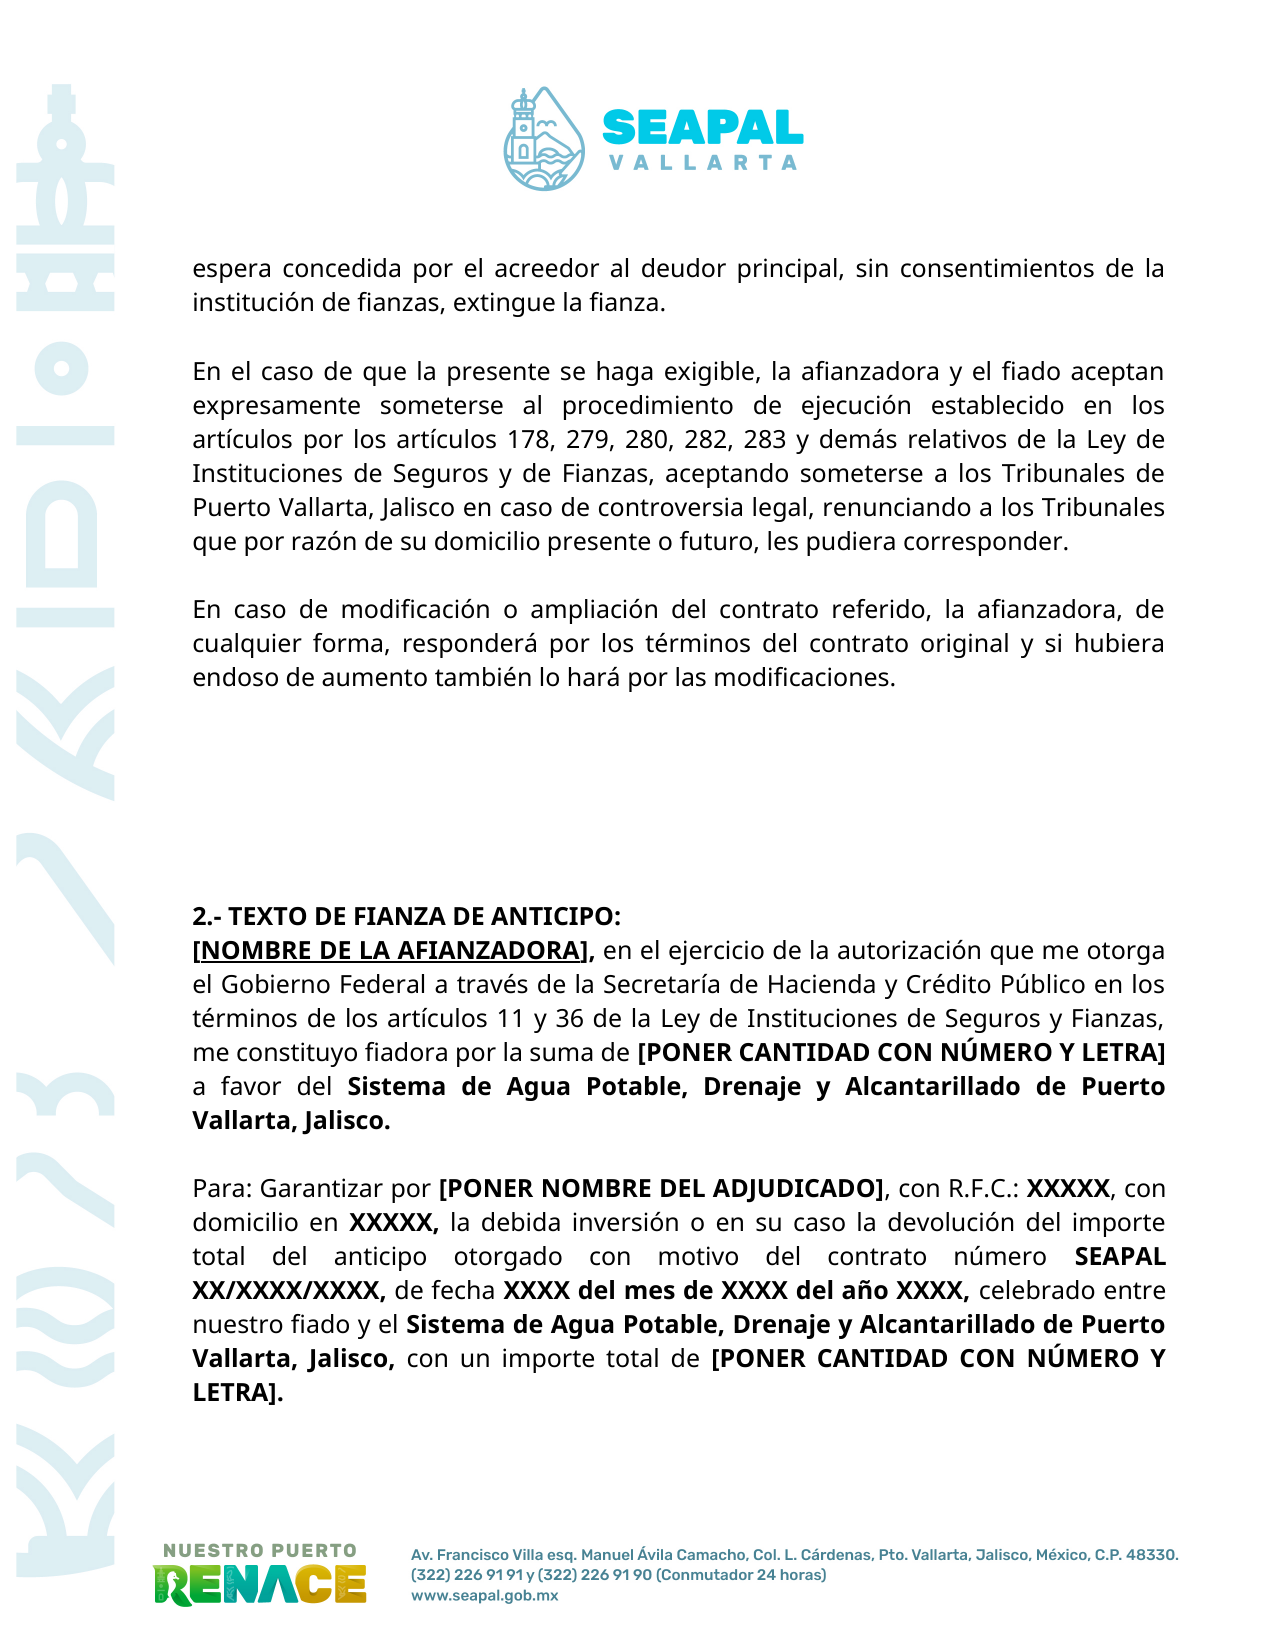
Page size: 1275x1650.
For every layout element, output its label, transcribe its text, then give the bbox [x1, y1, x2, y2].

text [192, 251, 1167, 319]
text 2.- TEXTO DE FIANZA DE ANTICIPO: [192, 898, 1167, 932]
text [NOMBRE DE LA AFIANZADORA], en el ejercicio de la autorización que me otorga el Gobierno Federal a través de la Secretaría de Hacienda y Crédito Público en los términos de los artículos 11 y 36 de la Ley de Instituciones de Seguros y Fianzas, me constituyo fiadora por la suma de [PONER CANTIDAD CON NÚMERO Y LETRA] a favor del Sistema de Agua Potable, Drenaje y Alcantarillado de Puerto Vallarta, Jalisco. [192, 932, 1167, 1137]
picture [16, 0, 1275, 1649]
text Para: Garantizar por [PONER NOMBRE DEL ADJUDICADO], con R.F.C.: XXXXX, con domicilio en XXXXX, la debida inversión o en su caso la devolución del importe total del anticipo otorgado con motivo del contrato número SEAPAL XX/XXXX/XXXX, de fecha XXXX del mes de XXXX del año XXXX, celebrado entre nuestro fiado y el Sistema de Agua Potable, Drenaje y Alcantarillado de Puerto Vallarta, Jalisco, con un importe total de [PONER CANTIDAD CON NÚMERO Y LETRA]. [192, 1171, 1167, 1409]
text En el caso de que la presente se haga exigible, la afianzadora y el fiado aceptan expresamente someterse al procedimiento de ejecución establecido en los artículos por los artículos 178, 279, 280, 282, 283 y demás relativos de la Ley de Instituciones de Seguros y de Fianzas, aceptando someterse a los Tribunales de Puerto Vallarta, Jalisco en caso de controversia legal, renunciando a los Tribunales que por razón de su domicilio presente o futuro, les pudiera corresponder. [192, 353, 1167, 558]
text En caso de modificación o ampliación del contrato referido, la afianzadora, de cualquier forma, responderá por los términos del contrato original y si hubiera endoso de aumento también lo hará por las modificaciones. [192, 592, 1167, 694]
